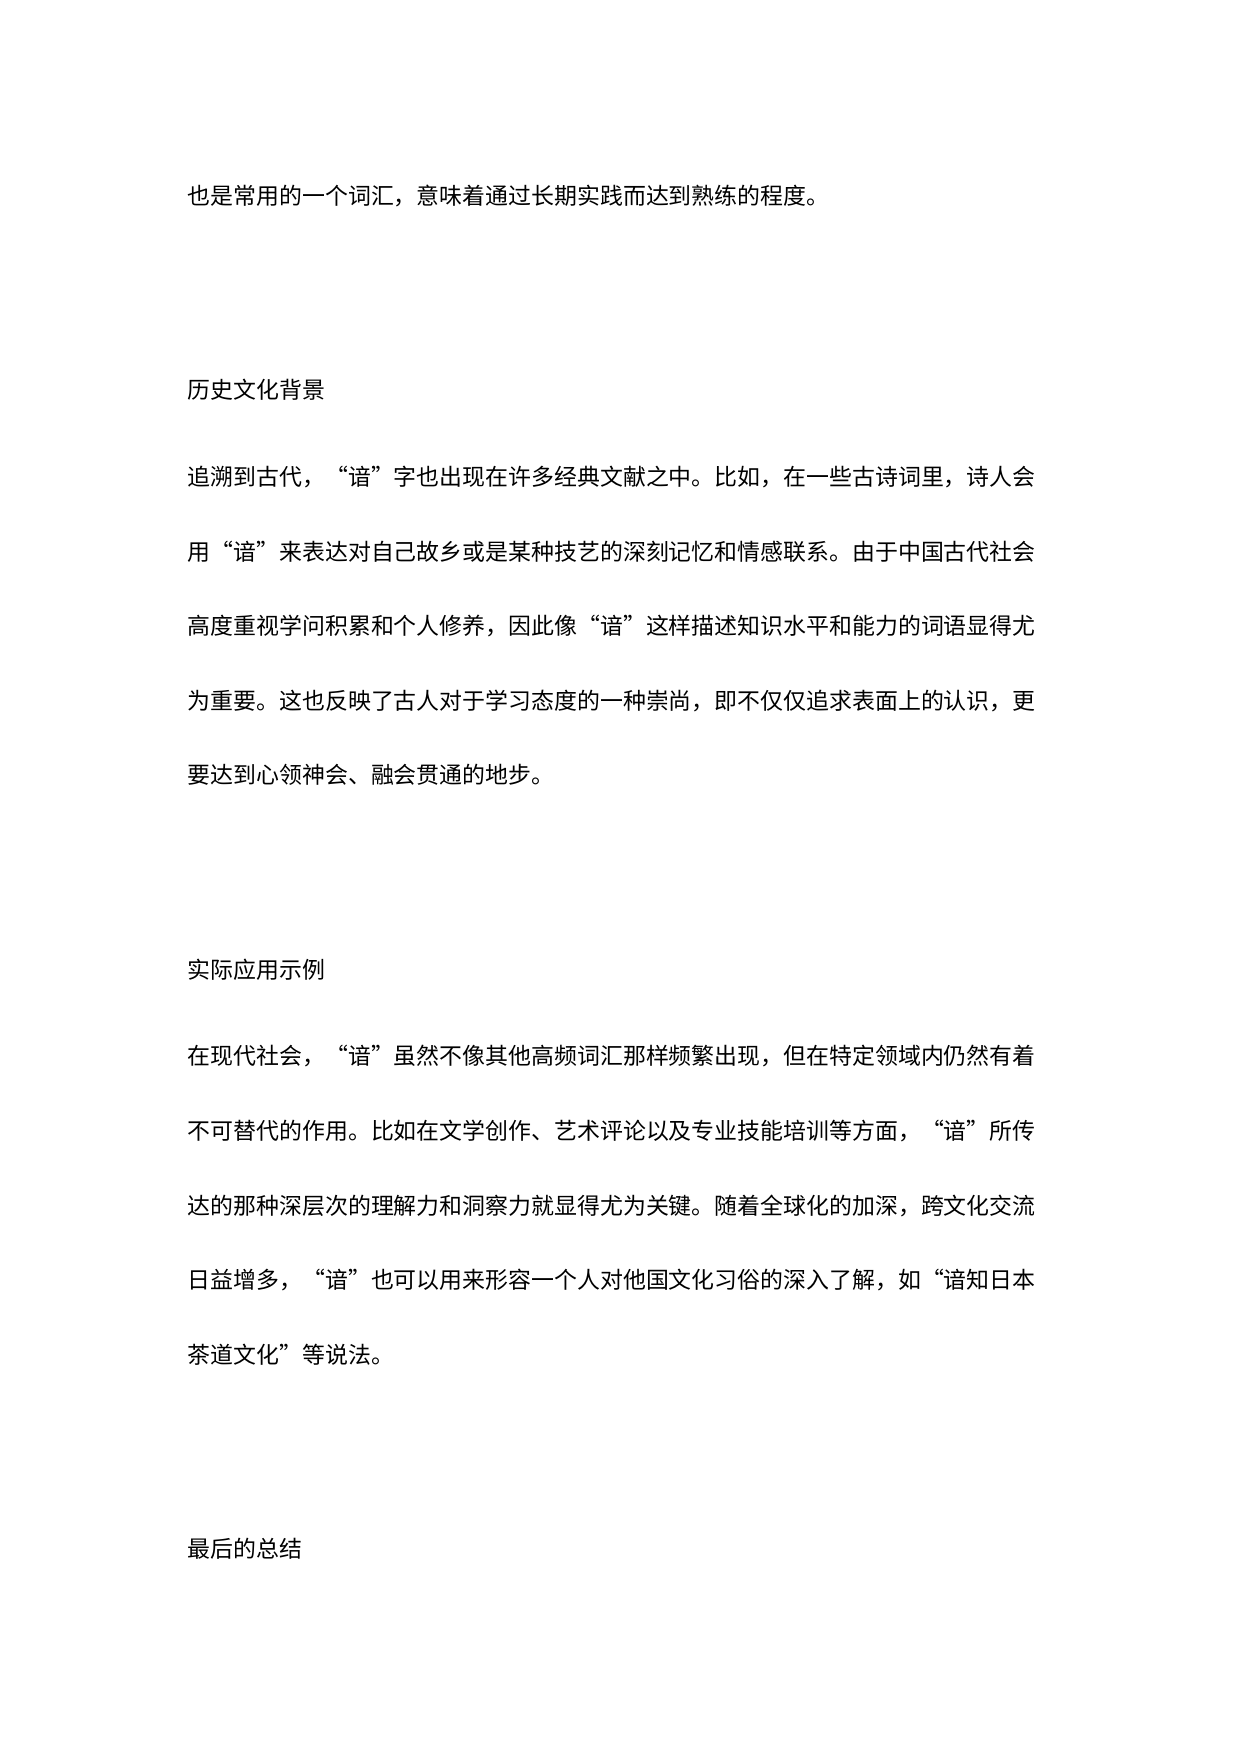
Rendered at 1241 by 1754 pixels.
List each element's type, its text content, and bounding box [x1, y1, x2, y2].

text 追溯到古代，“谙”字也出现在许多经典文献之中。比如，在一些古诗词里，诗人会用“谙”来表达对自己故乡或是某种技艺的深刻记忆和情感联系。由于中国古代社会高度重视学问积累和个人修养，因此像“谙”这样描述知识水平和能力的词语显得尤为重要。这也反映了古人对于学习态度的一种崇尚，即不仅仅追求表面上的认识，更要达到心领神会、融会贯通的地步。 [187, 443, 1053, 807]
text 最后的总结 [187, 1515, 1053, 1580]
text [187, 162, 1053, 227]
text 实际应用示例 [187, 936, 1053, 1001]
text 历史文化背景 [187, 356, 1053, 421]
text 在现代社会，“谙”虽然不像其他高频词汇那样频繁出现，但在特定领域内仍然有着不可替代的作用。比如在文学创作、艺术评论以及专业技能培训等方面，“谙”所传达的那种深层次的理解力和洞察力就显得尤为关键。随着全球化的加深，跨文化交流日益增多，“谙”也可以用来形容一个人对他国文化习俗的深入了解，如“谙知日本茶道文化”等说法。 [187, 1022, 1053, 1386]
